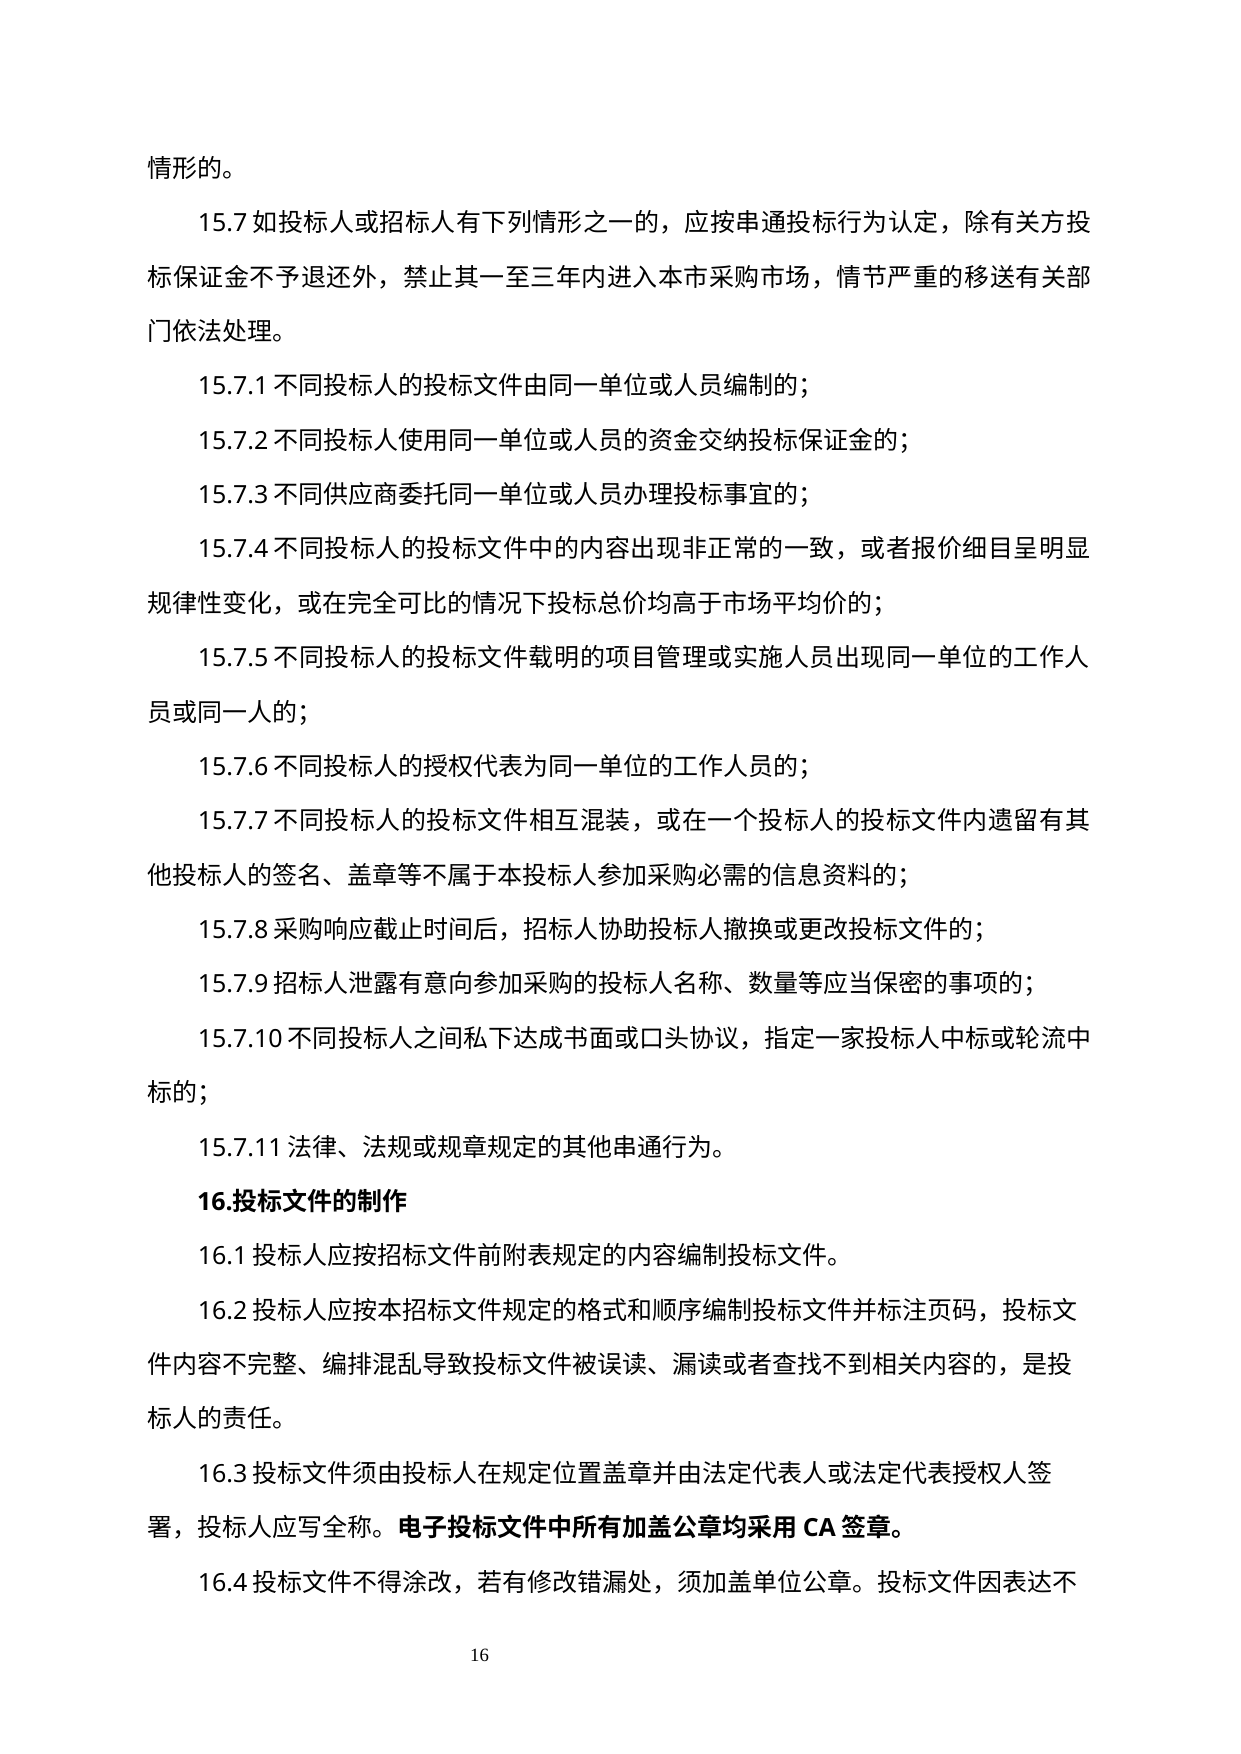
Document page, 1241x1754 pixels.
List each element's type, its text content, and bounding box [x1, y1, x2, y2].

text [148, 1562, 1093, 1598]
text 15.7.6不同投标人的授权代表为同一单位的工作人员的； [148, 746, 1093, 783]
text 15.7.7不同投标人的投标文件相互混装，或在一个投标人的投标文件内遗留有其他投标人的签名、盖章等不属于本投标人参加采购必需的信息资料的； [148, 801, 1093, 891]
text 15.7.4不同投标人的投标文件中的内容出现非正常的一致，或者报价细目呈明显规律性变化，或在完全可比的情况下投标总价均高于市场平均价的； [148, 529, 1093, 619]
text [148, 148, 1093, 184]
text 15.7如投标人或招标人有下列情形之一的，应按串通投标行为认定，除有关方投标保证金不予退还外，禁止其一至三年内进入本市采购市场，情节严重的移送有关部门依法处理。 [148, 203, 1093, 348]
text 15.7.11法律、法规或规章规定的其他串通行为。 [148, 1127, 1093, 1163]
text 15.7.2不同投标人使用同一单位或人员的资金交纳投标保证金的； [148, 420, 1093, 456]
text 15.7.10不同投标人之间私下达成书面或口头协议，指定一家投标人中标或轮流中标的； [148, 1018, 1093, 1109]
text 15.7.9招标人泄露有意向参加采购的投标人名称、数量等应当保密的事项的； [148, 964, 1093, 1000]
text 15.7.3不同供应商委托同一单位或人员办理投标事宜的； [148, 474, 1093, 511]
text 15.7.8采购响应截止时间后，招标人协助投标人撤换或更改投标文件的； [148, 909, 1093, 946]
text 15.7.1不同投标人的投标文件由同一单位或人员编制的； [148, 366, 1093, 402]
text 16.2投标人应按本招标文件规定的格式和顺序编制投标文件并标注页码，投标文件内容不完整、编排混乱导致投标文件被误读、漏读或者查找不到相关内容的，是投标人的责任。 [148, 1290, 1093, 1435]
text 16.1投标人应按招标文件前附表规定的内容编制投标文件。 [148, 1236, 1093, 1272]
text 16.投标文件的制作 [148, 1181, 1093, 1218]
text 15.7.5不同投标人的投标文件载明的项目管理或实施人员出现同一单位的工作人员或同一人的； [148, 638, 1093, 728]
text 16.3投标文件须由投标人在规定位置盖章并由法定代表人或法定代表授权人签署，投标人应写全称。电子投标文件中所有加盖公章均采用CA签章。 [148, 1453, 1093, 1544]
